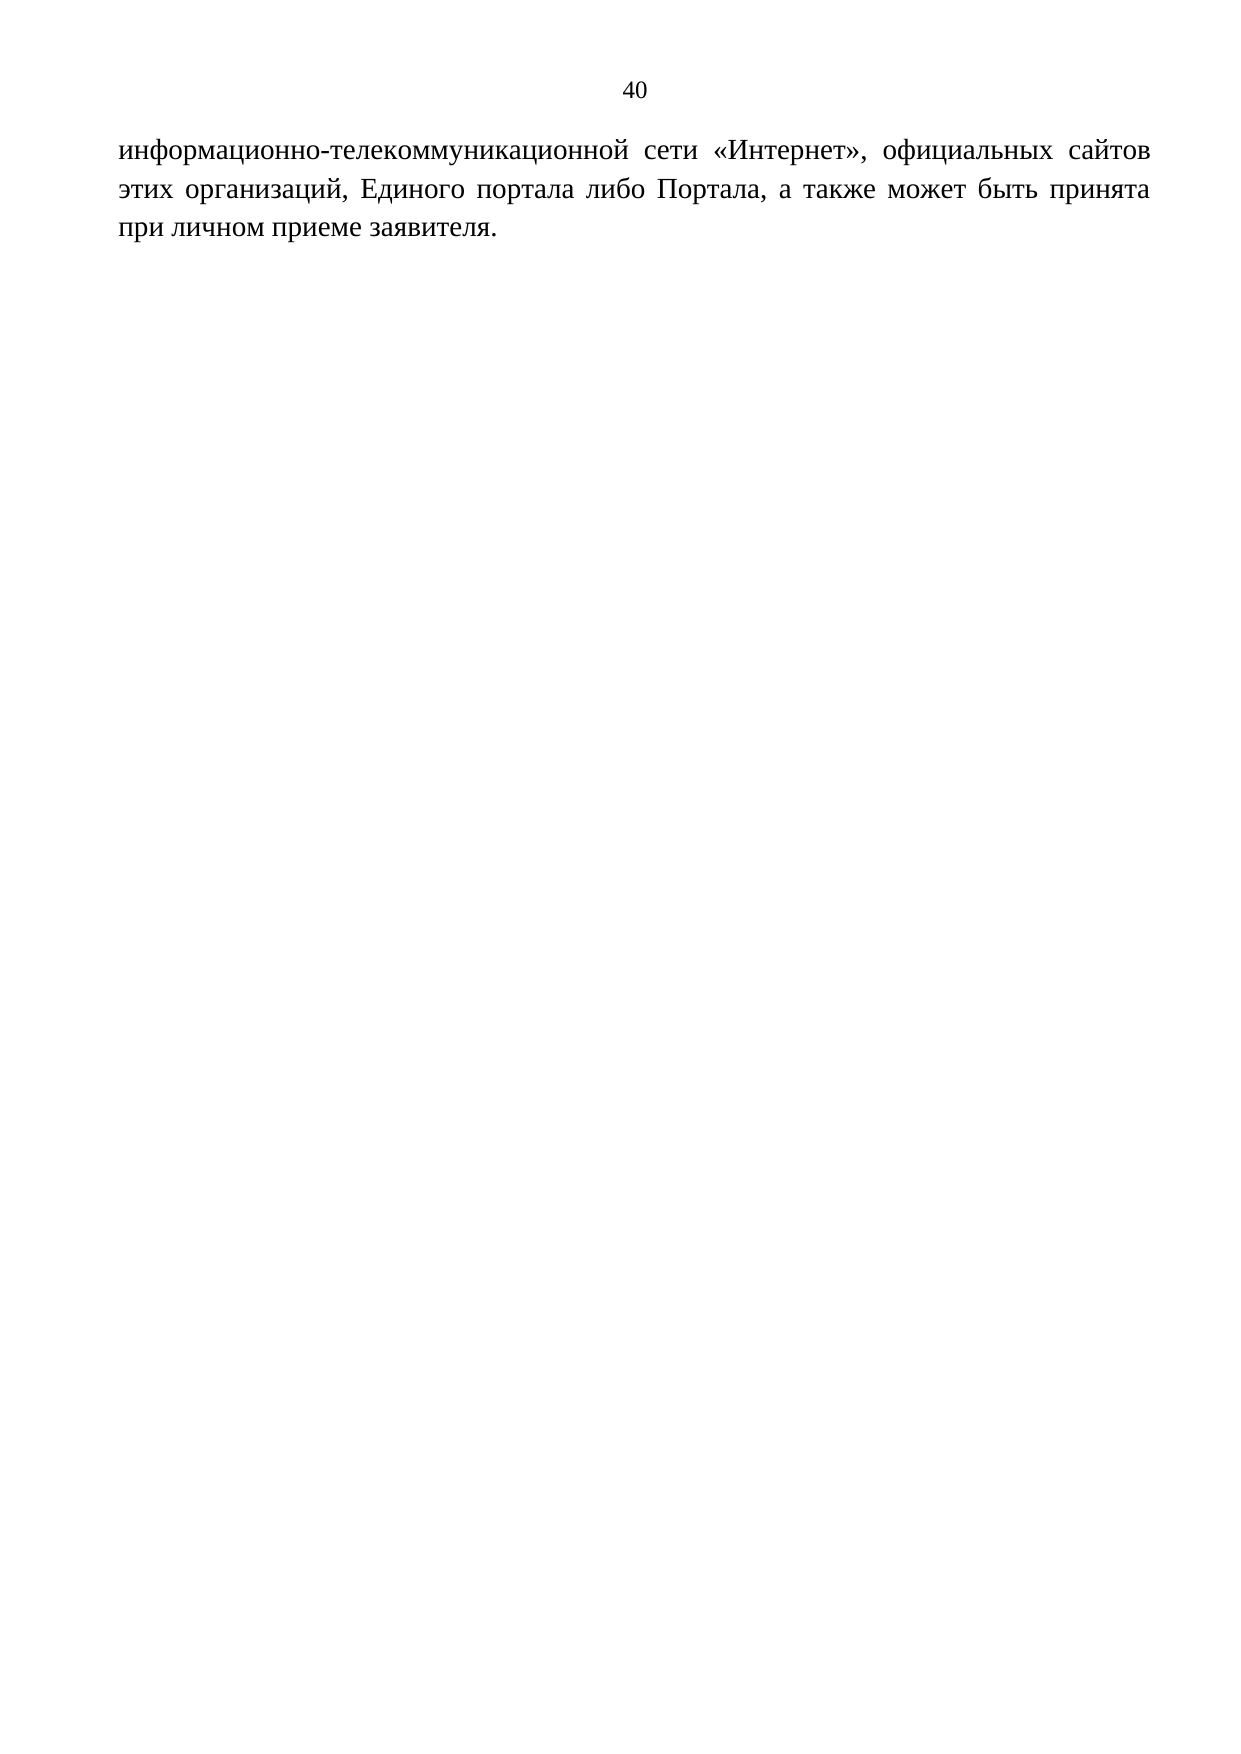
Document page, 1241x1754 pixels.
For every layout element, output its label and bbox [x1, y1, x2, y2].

text [118, 132, 1152, 243]
